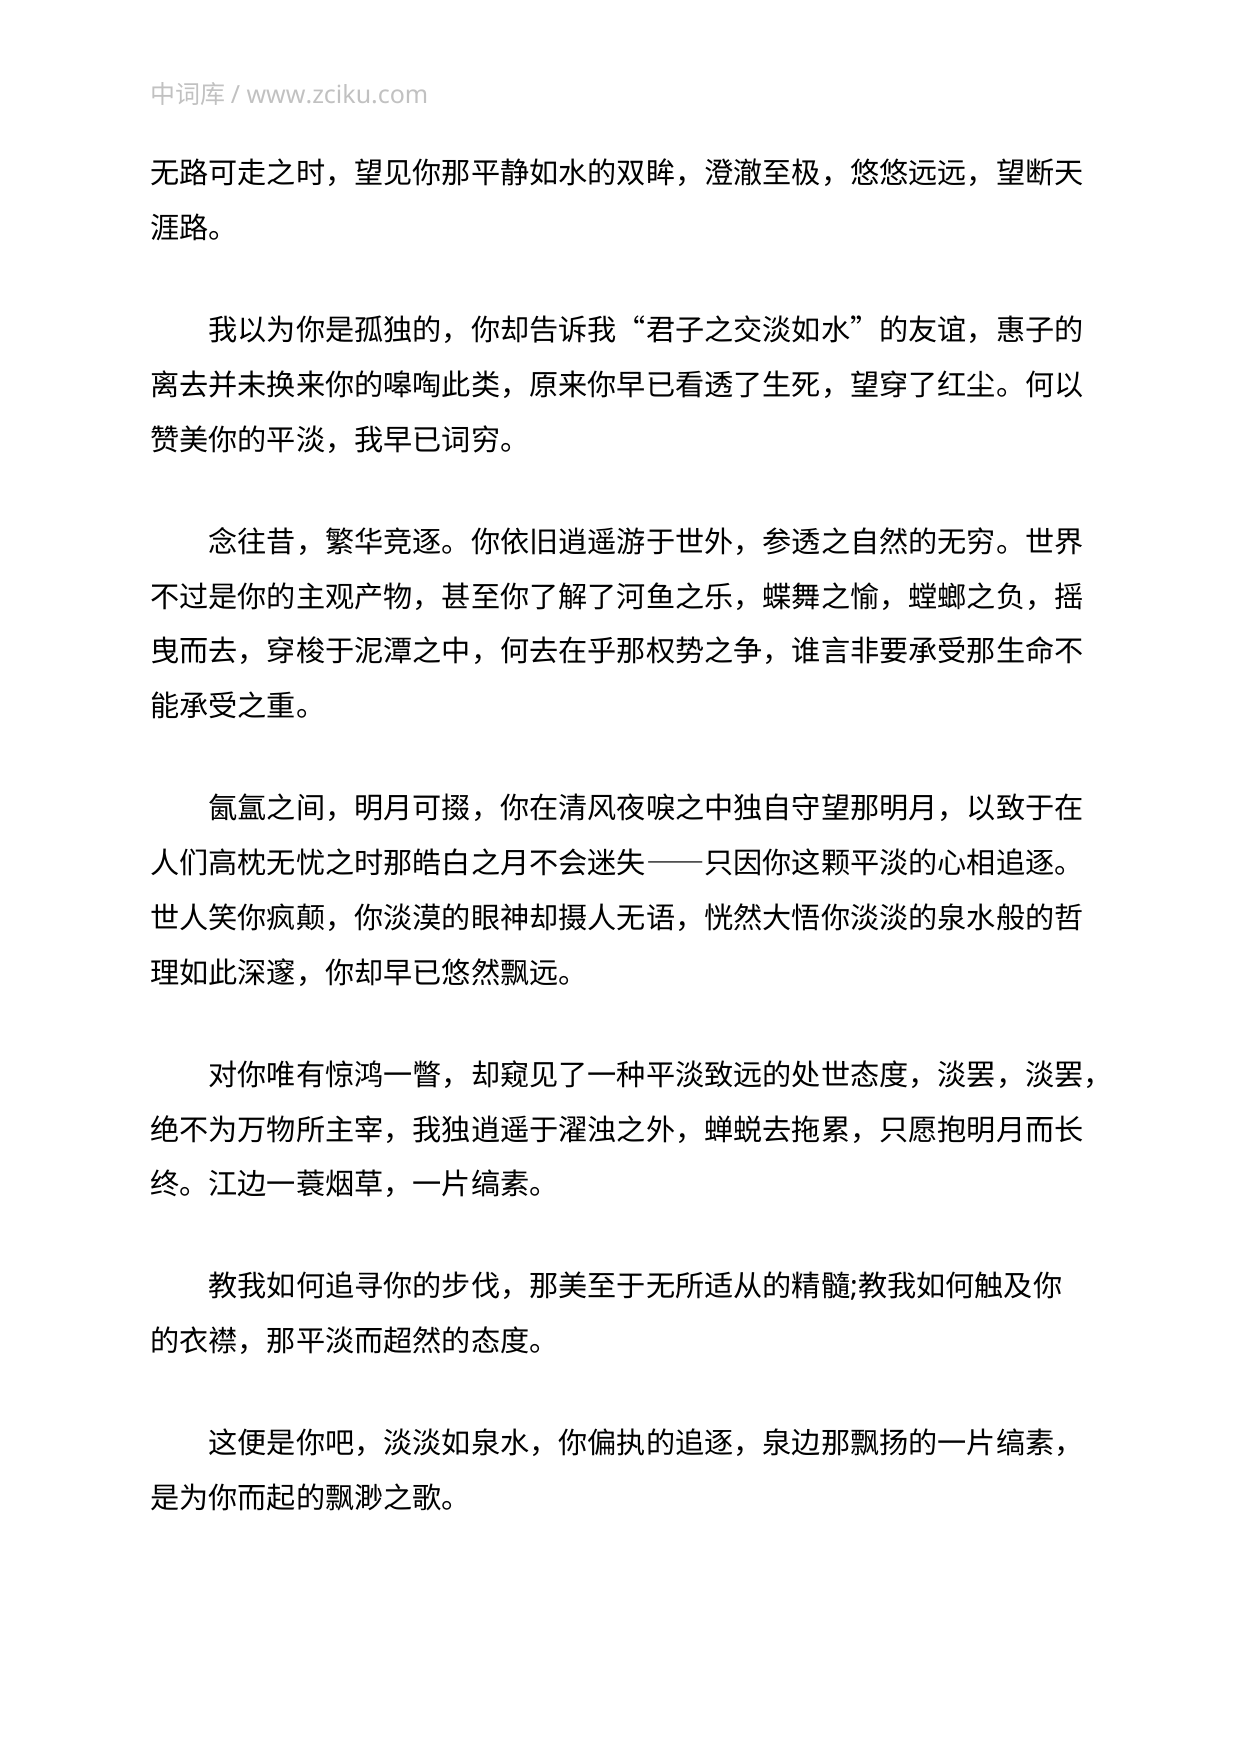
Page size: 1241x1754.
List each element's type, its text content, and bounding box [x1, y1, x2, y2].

text 对你唯有惊鸿一瞥，却窥见了一种平淡致远的处世态度，淡罢，淡罢，绝不为万物所主宰，我独逍遥于濯浊之外，蝉蜕去拖累，只愿抱明月而长终。江边一蓑烟草，一片缟素。 [150, 1051, 1090, 1203]
text 念往昔，繁华竞逐。你依旧逍遥游于世外，参透之自然的无穷。世界不过是你的主观产物，甚至你了解了河鱼之乐，蝶舞之愉，螳螂之负，摇曳而去，穿梭于泥潭之中，何去在乎那权势之争，谁言非要承受那生命不能承受之重。 [150, 518, 1090, 725]
text 氤氲之间，明月可掇，你在清风夜唳之中独自守望那明月，以致于在人们高枕无忧之时那皓白之月不会迷失——只因你这颗平淡的心相追逐。世人笑你疯颠，你淡漠的眼神却摄人无语，恍然大悟你淡淡的泉水般的哲理如此深邃，你却早已悠然飘远。 [150, 785, 1090, 992]
text 我以为你是孤独的，你却告诉我“君子之交淡如水”的友谊，惠子的离去并未换来你的嗥啕此类，原来你早已看透了生死，望穿了红尘。何以赞美你的平淡，我早已词穷。 [150, 307, 1090, 459]
text 教我如何追寻你的步伐，那美至于无所适从的精髓;教我如何触及你的衣襟，那平淡而超然的态度。 [150, 1263, 1090, 1360]
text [150, 150, 1090, 247]
text 这便是你吧，淡淡如泉水，你偏执的追逐，泉边那飘扬的一片缟素，是为你而起的飘渺之歌。 [150, 1419, 1090, 1517]
